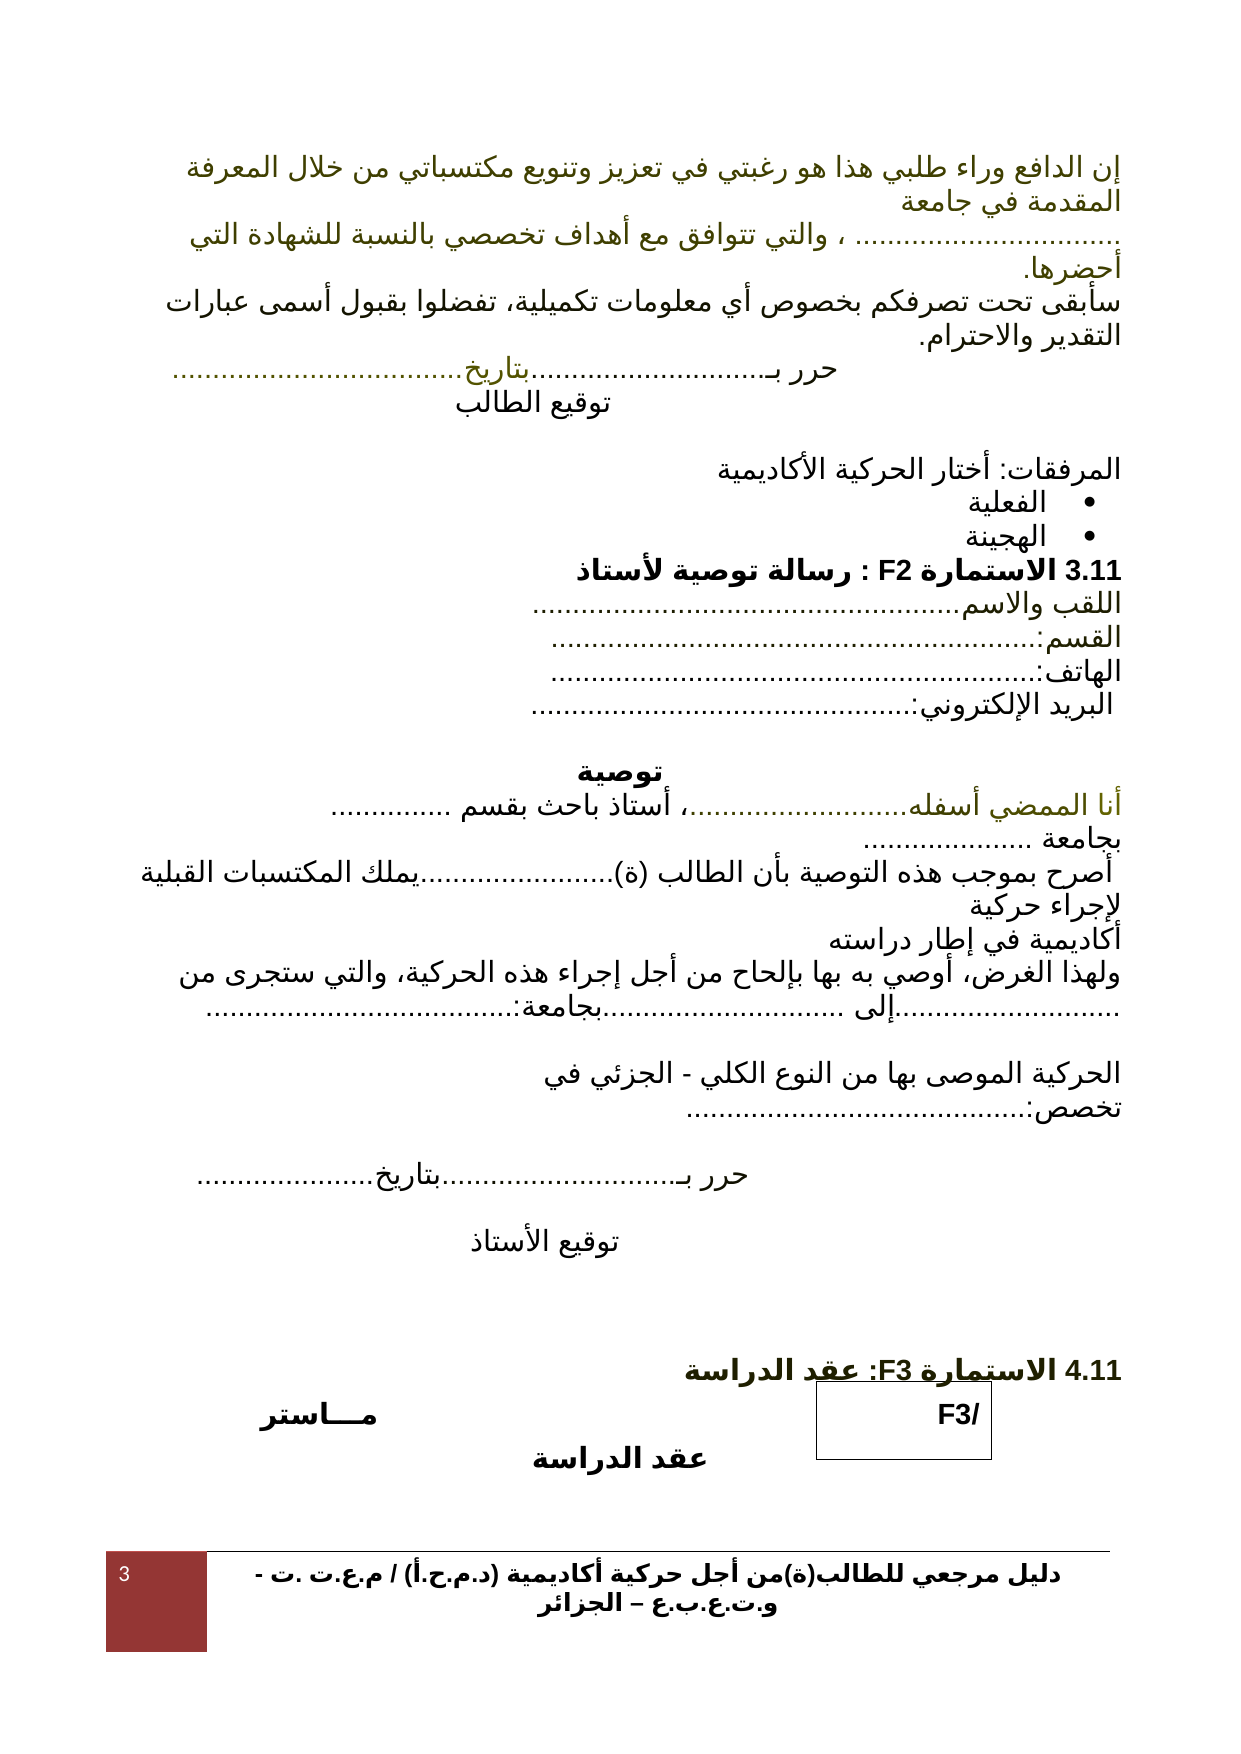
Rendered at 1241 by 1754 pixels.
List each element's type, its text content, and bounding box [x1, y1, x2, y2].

text /F3 مـــاستر [118, 1397, 1122, 1431]
text توصية [118, 754, 1122, 788]
text 3.11 الاستمارة F2 : رسالة توصية لأستاذ [118, 553, 1122, 586]
text سأبقى تحت تصرفكم بخصوص أي معلومات تكميلية، تفضلوا بقبول أسمى عبارات التقدير والاحترام. [118, 284, 1122, 351]
text ................................. ، والتي تتوافق مع أهداف تخصصي بالنسبة للشهادة التي أحضرها. [118, 217, 1122, 284]
text حرر بـ.............................بتاريخ.................................... [118, 351, 1122, 385]
text توقيع الأستاذ [118, 1224, 1122, 1257]
text الهاتف:............................................................ [118, 653, 1122, 687]
list الهجينة [118, 519, 1084, 553]
text المرفقات: أختار الحركية الأكاديمية [118, 452, 1122, 485]
text الحركية الموصى بها من النوع الكلي - الجزئي في تخصص:.......................................... [118, 1056, 1122, 1123]
text اللقب والاسم..................................................... [118, 586, 1122, 620]
text إن الدافع وراء طلبي هذا هو رغبتي في تعزيز وتنويع مكتسباتي من خلال المعرفة المقدمة في جامعة [118, 150, 1122, 217]
text 4.11 الاستمارة F3: عقد الدراسة [118, 1353, 1122, 1387]
text أصرح بموجب هذه التوصية بأن الطالب (ة)........................يملك المكتسبات القبلية لإجراء حركية [118, 855, 1122, 922]
text ............................إلى ..............................بجامعة:...................................... [118, 989, 1122, 1022]
text ولهذا الغرض، أوصي به بها بإلحاح من أجل إجراء هذه الحركية، والتي ستجرى من [118, 955, 1122, 989]
list الفعلية [118, 485, 1084, 519]
text توقيع الطالب [118, 385, 1122, 418]
text أكاديمية في إطار دراسته [118, 922, 1122, 955]
text البريد الإلكتروني:............................................... [118, 687, 1122, 721]
text عقد الدراسة [118, 1441, 1122, 1474]
text أنا الممضي أسفله...........................، أستاذ باحث بقسم ............... بجامعة ..................... [118, 788, 1122, 855]
text القسم:............................................................ [118, 620, 1122, 653]
text حرر بـ.............................بتاريخ...................... [118, 1157, 1122, 1190]
